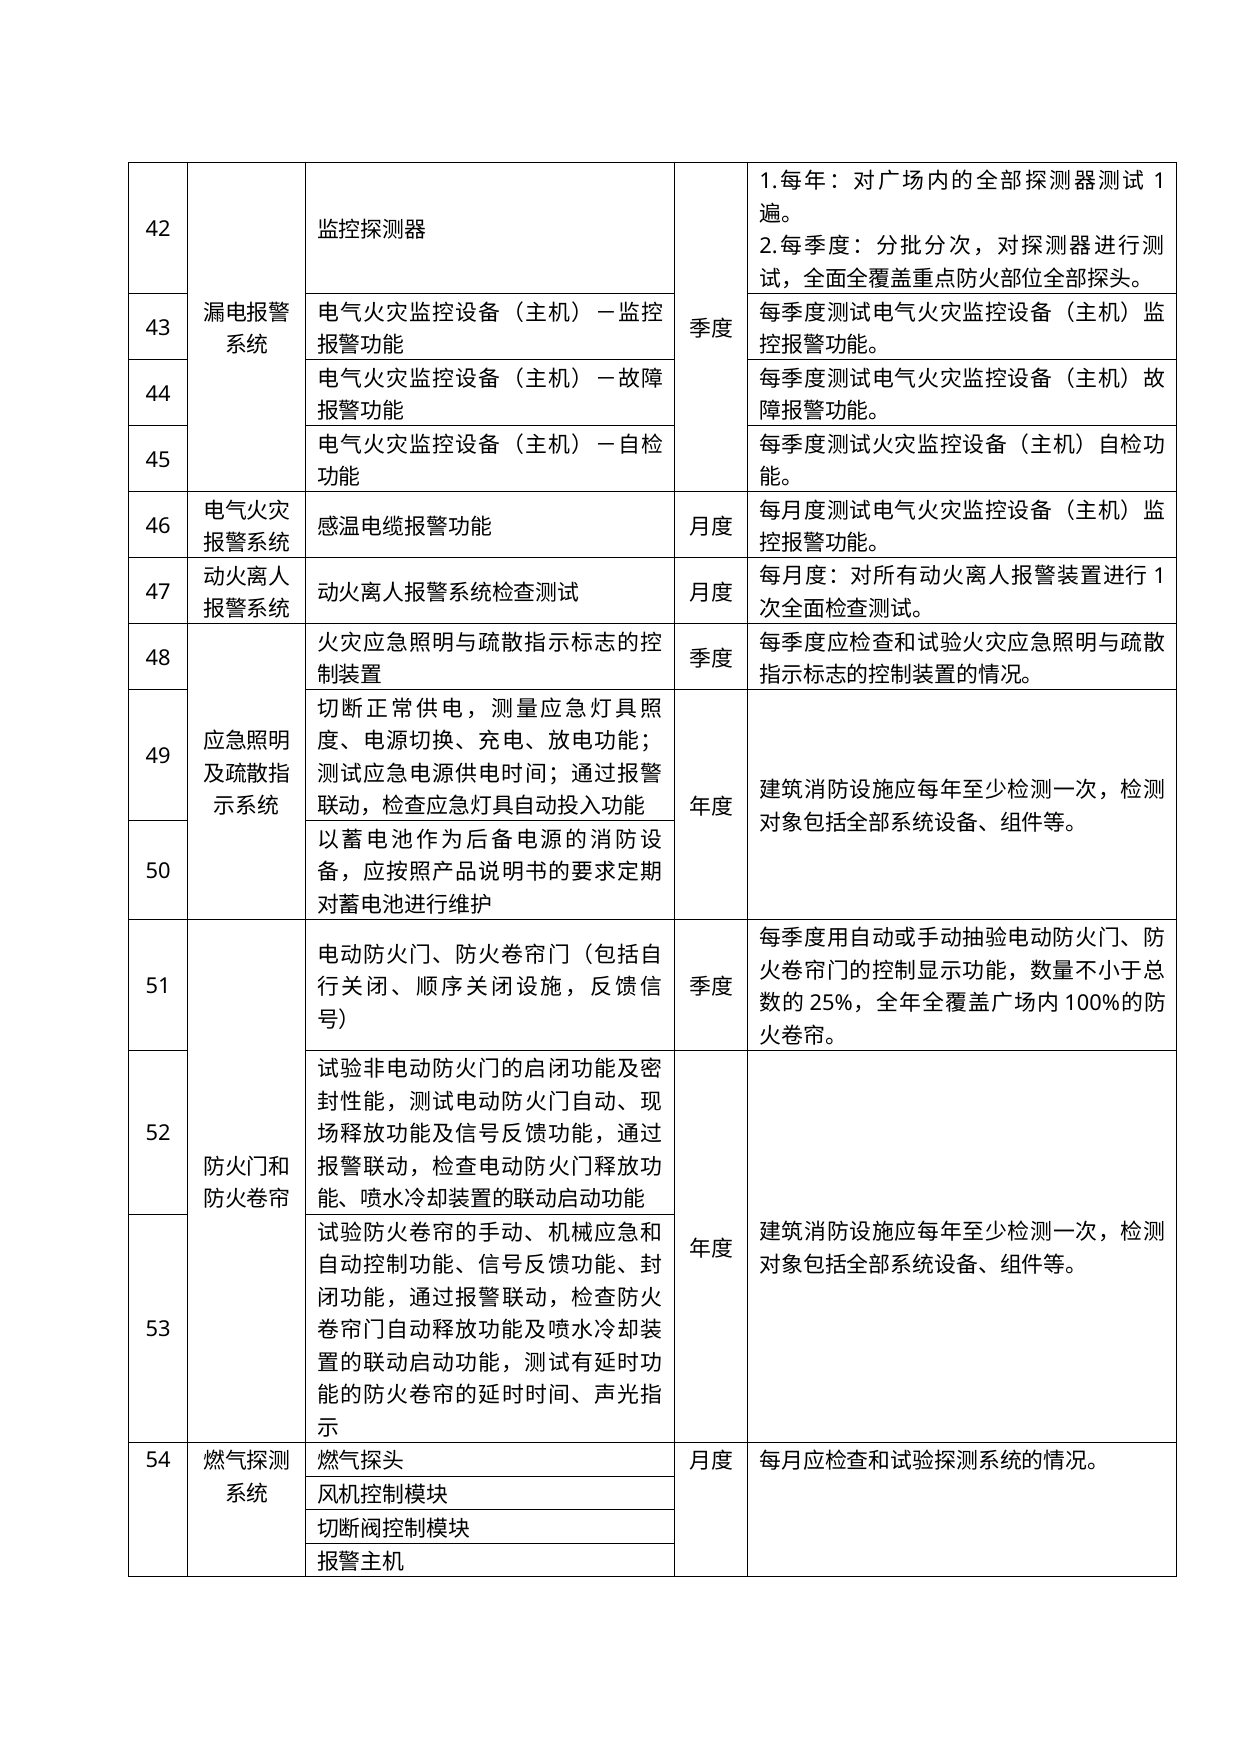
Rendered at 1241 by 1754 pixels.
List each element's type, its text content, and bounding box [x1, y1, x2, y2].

table_cell 每季度用自动或手动抽验电动防火门、防火卷帘门的控制显示功能，数量不小于总数的25%，全年全覆盖广场内100%的防火卷帘。 [748, 920, 1176, 1050]
table_cell 防火门和防火卷帘 [188, 920, 305, 1442]
table_cell 以蓄电池作为后备电源的消防设备，应按照产品说明书的要求定期对蓄电池进行维护 [306, 821, 674, 919]
table_cell 每月度：对所有动火离人报警装置进行1次全面检查测试。 [748, 558, 1176, 623]
table_cell 火灾应急照明与疏散指示标志的控制装置 [306, 624, 674, 689]
table_cell 季度 [675, 163, 747, 491]
table_cell 感温电缆报警功能 [306, 492, 674, 557]
table_cell 50 [129, 821, 187, 919]
table_cell 电动防火门、防火卷帘门（包括自行关闭、顺序关闭设施，反馈信号） [306, 920, 674, 1050]
table_cell 风机控制模块 [306, 1477, 674, 1509]
table_cell 48 [129, 624, 187, 689]
table_cell 电气火灾监控设备（主机）－监控报警功能 [306, 294, 674, 359]
table_cell 每季度测试电气火灾监控设备（主机）故障报警功能。 [748, 360, 1176, 425]
table_cell 动火离人报警系统检查测试 [306, 558, 674, 623]
table_cell 每季度测试电气火灾监控设备（主机）监控报警功能。 [748, 294, 1176, 359]
table_cell 每季度测试火灾监控设备（主机）自检功能。 [748, 426, 1176, 491]
table_cell 每月应检查和试验探测系统的情况。 [748, 1443, 1176, 1576]
table_cell 54 [129, 1443, 187, 1576]
table_cell 动火离人报警系统 [188, 558, 305, 623]
table_cell 建筑消防设施应每年至少检测一次，检测对象包括全部系统设备、组件等。 [748, 1051, 1176, 1442]
table_cell 47 [129, 558, 187, 623]
table_cell 切断正常供电，测量应急灯具照度、电源切换、充电、放电功能；测试应急电源供电时间；通过报警联动，检查应急灯具自动投入功能 [306, 690, 674, 820]
table_cell 43 [129, 294, 187, 359]
table_cell 53 [129, 1215, 187, 1442]
table_cell 年度 [675, 690, 747, 919]
table_cell 42 [129, 163, 187, 293]
table_cell 电气火灾监控设备（主机）－故障报警功能 [306, 360, 674, 425]
table_cell 季度 [675, 624, 747, 689]
table_cell 45 [129, 426, 187, 491]
table_cell 电气火灾监控设备（主机）－自检功能 [306, 426, 674, 491]
table_cell 燃气探测系统 [188, 1443, 305, 1576]
table_cell 49 [129, 690, 187, 820]
table_cell 月度 [675, 1443, 747, 1576]
table_cell 每季度应检查和试验火灾应急照明与疏散指示标志的控制装置的情况。 [748, 624, 1176, 689]
table_cell 试验非电动防火门的启闭功能及密封性能，测试电动防火门自动、现场释放功能及信号反馈功能，通过报警联动，检查电动防火门释放功能、喷水冷却装置的联动启动功能 [306, 1051, 674, 1213]
table_cell 51 [129, 920, 187, 1050]
table_cell 监控探测器 [306, 163, 674, 293]
table_cell 44 [129, 360, 187, 425]
table_cell 46 [129, 492, 187, 557]
table_cell 切断阀控制模块 [306, 1510, 674, 1543]
table_cell 建筑消防设施应每年至少检测一次，检测对象包括全部系统设备、组件等。 [748, 690, 1176, 919]
table_cell 电气火灾报警系统 [188, 492, 305, 557]
table_cell 年度 [675, 1051, 747, 1442]
table_cell 应急照明及疏散指示系统 [188, 624, 305, 919]
table_cell 试验防火卷帘的手动、机械应急和自动控制功能、信号反馈功能、封闭功能，通过报警联动，检查防火卷帘门自动释放功能及喷水冷却装置的联动启动功能，测试有延时功能的防火卷帘的延时时间、声光指示 [306, 1215, 674, 1442]
table_cell 燃气探头 [306, 1443, 674, 1476]
table_cell 报警主机 [306, 1544, 674, 1576]
table_cell 每月度测试电气火灾监控设备（主机）监控报警功能。 [748, 492, 1176, 557]
table_cell 漏电报警系统 [188, 163, 305, 491]
table_cell 月度 [675, 492, 747, 557]
table_cell 52 [129, 1051, 187, 1213]
table_cell 1.每年：对广场内的全部探测器测试1遍。 2.每季度：分批分次，对探测器进行测试，全面全覆盖重点防火部位全部探头。 [748, 163, 1176, 293]
table_cell 季度 [675, 920, 747, 1050]
table_cell 月度 [675, 558, 747, 623]
